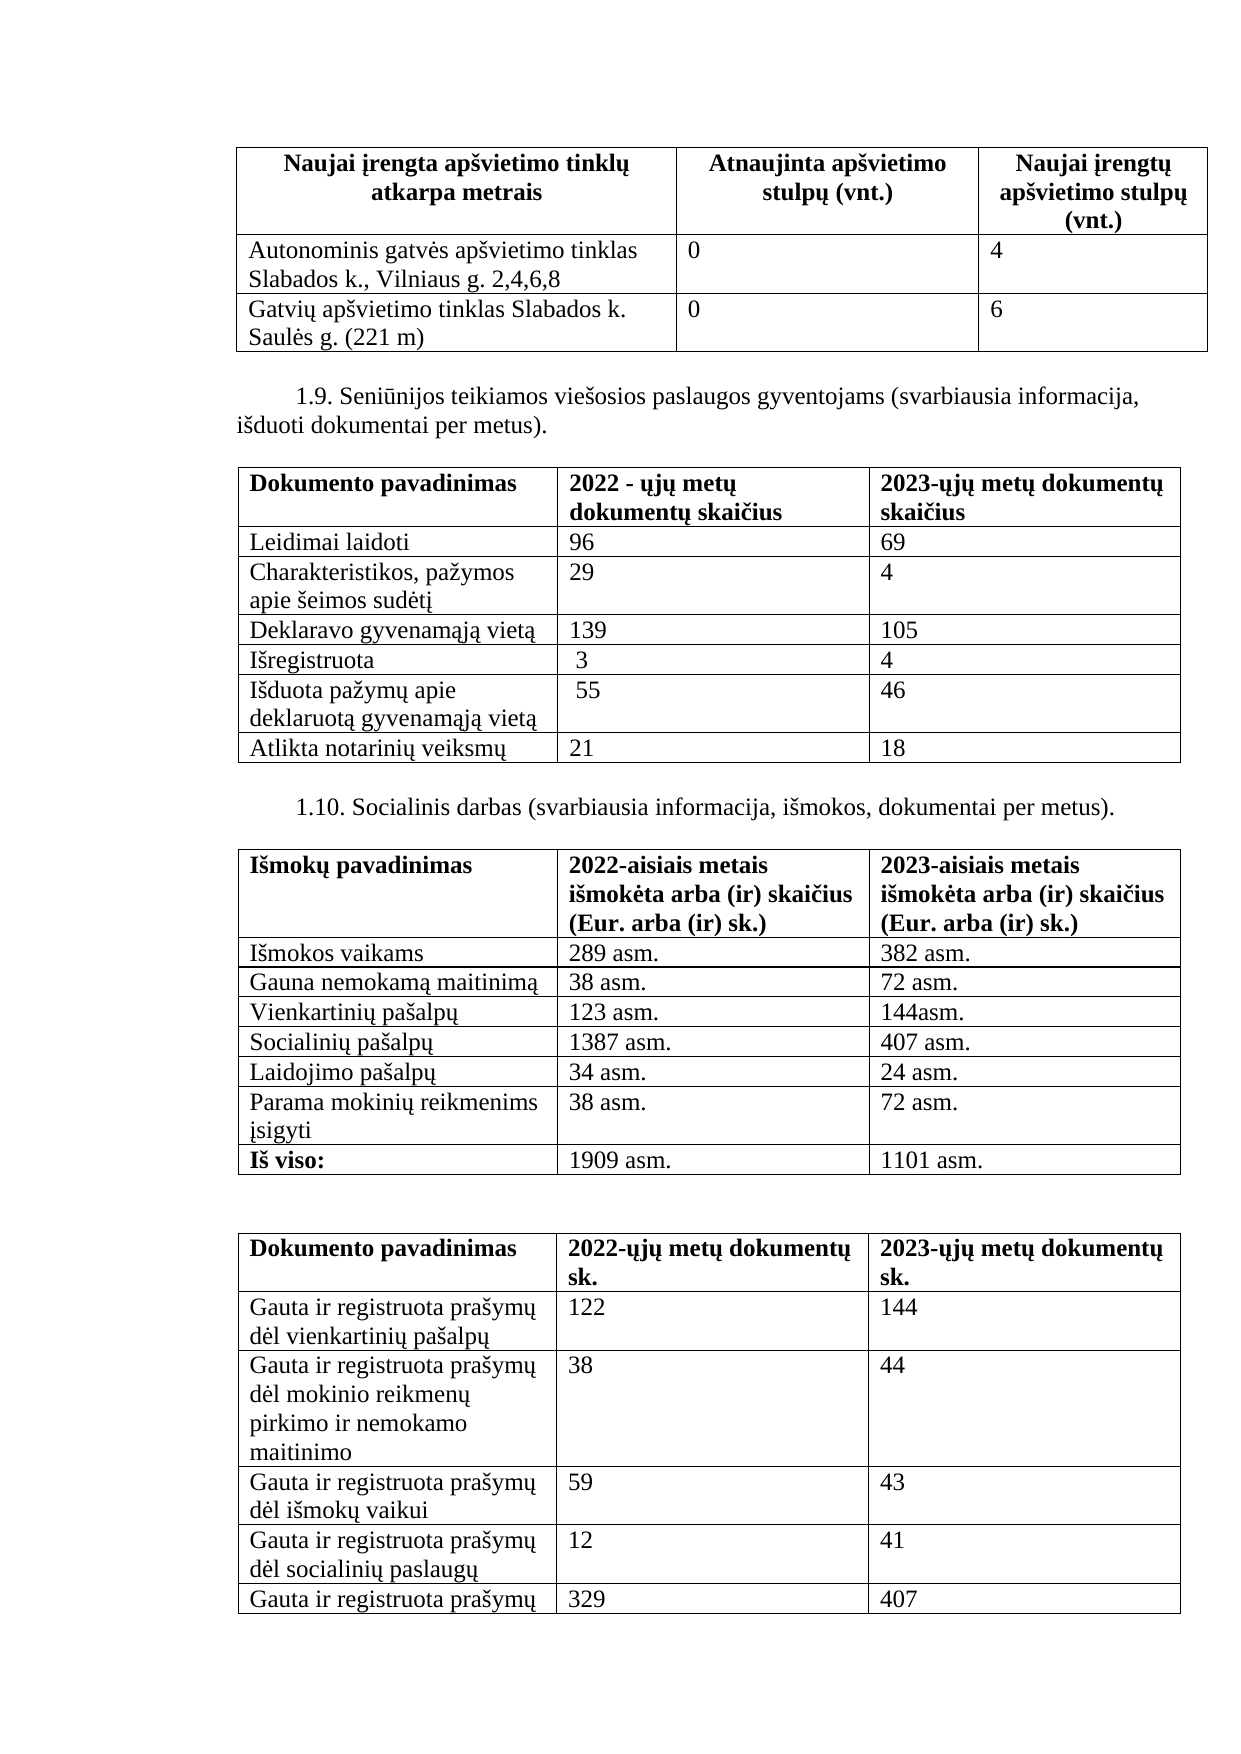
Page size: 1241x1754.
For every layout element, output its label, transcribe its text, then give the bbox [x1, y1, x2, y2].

table_cell 0 [677, 235, 978, 293]
table_cell 407 [869, 1584, 1180, 1612]
table_header Naujai įrengta apšvietimo tinklų atkarpa metrais [237, 148, 676, 234]
table_cell Išregistruota [239, 645, 557, 674]
table_cell 105 [870, 615, 1180, 644]
text 1.9. Seniūnijos teikiamos viešosios paslaugos gyventojams (svarbiausia informacija, išduoti dokumentai per metus). [236, 381, 1181, 438]
table_cell 38 [557, 1351, 868, 1466]
table_cell 4 [979, 235, 1207, 293]
table_header 2022-aisiais metais išmokėta arba (ir) skaičius (Eur. arba (ir) sk.) [558, 850, 869, 937]
table_cell Vienkartinių pašalpų [239, 997, 557, 1026]
table_cell Išmokos vaikams [239, 938, 557, 966]
table_cell Socialinių pašalpų [239, 1027, 557, 1056]
table_cell 21 [558, 733, 869, 762]
table_cell 18 [870, 733, 1180, 762]
table_header Naujai įrengtų apšvietimo stulpų (vnt.) [979, 148, 1207, 234]
table_cell Leidimai laidoti [239, 527, 557, 556]
table_cell 123 asm. [558, 997, 869, 1026]
table_cell 144asm. [870, 997, 1180, 1026]
table_header 2022-ųjų metų dokumentų sk. [557, 1234, 868, 1291]
table_header 2022 - ųjų metų dokumentų skaičius [558, 468, 869, 526]
table_header 2023-ųjų metų dokumentų sk. [869, 1234, 1180, 1291]
table_cell 4 [870, 557, 1180, 614]
table_cell 6 [979, 294, 1207, 351]
text 1.10. Socialinis darbas (svarbiausia informacija, išmokos, dokumentai per metus). [295, 792, 1181, 821]
table_cell 72 asm. [870, 1087, 1180, 1144]
table_cell 329 [557, 1584, 868, 1612]
table_cell 69 [870, 527, 1180, 556]
table_cell 38 asm. [558, 968, 869, 996]
table_cell 96 [558, 527, 869, 556]
table_cell Iš viso: [239, 1145, 557, 1174]
table_cell Atlikta notarinių veiksmų [239, 733, 557, 762]
table_cell Gauta ir registruota prašymų dėl išmokų vaikui [239, 1467, 556, 1524]
table_header Atnaujinta apšvietimo stulpų (vnt.) [677, 148, 978, 234]
table_cell 55 [558, 675, 869, 732]
table_header Dokumento pavadinimas [239, 468, 557, 526]
table_cell 29 [558, 557, 869, 614]
table_cell 41 [869, 1525, 1180, 1583]
table_cell 1909 asm. [558, 1145, 869, 1174]
table_header Išmokų pavadinimas [239, 850, 557, 937]
table_cell Gauta ir registruota prašymų dėl vienkartinių pašalpų [239, 1292, 556, 1349]
table_cell Autonominis gatvės apšvietimo tinklas Slabados k., Vilniaus g. 2,4,6,8 [237, 235, 676, 293]
table_cell Išduota pažymų apie deklaruotą gyvenamąją vietą [239, 675, 557, 732]
table_cell 3 [558, 645, 869, 674]
table_cell 44 [869, 1351, 1180, 1466]
table_cell 59 [557, 1467, 868, 1524]
table_cell 72 asm. [870, 968, 1180, 996]
table_cell 12 [557, 1525, 868, 1583]
table_cell 38 asm. [558, 1087, 869, 1144]
table_cell 0 [677, 294, 978, 351]
table_cell Deklaravo gyvenamąją vietą [239, 615, 557, 644]
table_cell 43 [869, 1467, 1180, 1524]
table_cell 4 [870, 645, 1180, 674]
table_cell Gatvių apšvietimo tinklas Slabados k. Saulės g. (221 m) [237, 294, 676, 351]
table_cell 407 asm. [870, 1027, 1180, 1056]
table_header 2023-aisiais metais išmokėta arba (ir) skaičius (Eur. arba (ir) sk.) [870, 850, 1180, 937]
table_cell 144 [869, 1292, 1180, 1349]
table_cell Parama mokinių reikmenims įsigyti [239, 1087, 557, 1144]
table_cell 46 [870, 675, 1180, 732]
table_header Dokumento pavadinimas [239, 1234, 556, 1291]
table_cell 139 [558, 615, 869, 644]
table_cell 34 asm. [558, 1057, 869, 1086]
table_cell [239, 1584, 556, 1612]
table_cell Charakteristikos, pažymos apie šeimos sudėtį [239, 557, 557, 614]
table_cell Gauta ir registruota prašymų dėl socialinių paslaugų [239, 1525, 556, 1583]
table_cell 382 asm. [870, 938, 1180, 966]
table_header 2023-ųjų metų dokumentų skaičius [870, 468, 1180, 526]
table_cell Gauta ir registruota prašymų dėl mokinio reikmenų pirkimo ir nemokamo maitinimo [239, 1351, 556, 1466]
table_cell Laidojimo pašalpų [239, 1057, 557, 1086]
table_cell Gauna nemokamą maitinimą [239, 968, 557, 996]
table_cell 122 [557, 1292, 868, 1349]
table_cell 24 asm. [870, 1057, 1180, 1086]
table_cell 1101 asm. [870, 1145, 1180, 1174]
table_cell 289 asm. [558, 938, 869, 966]
table_cell 1387 asm. [558, 1027, 869, 1056]
